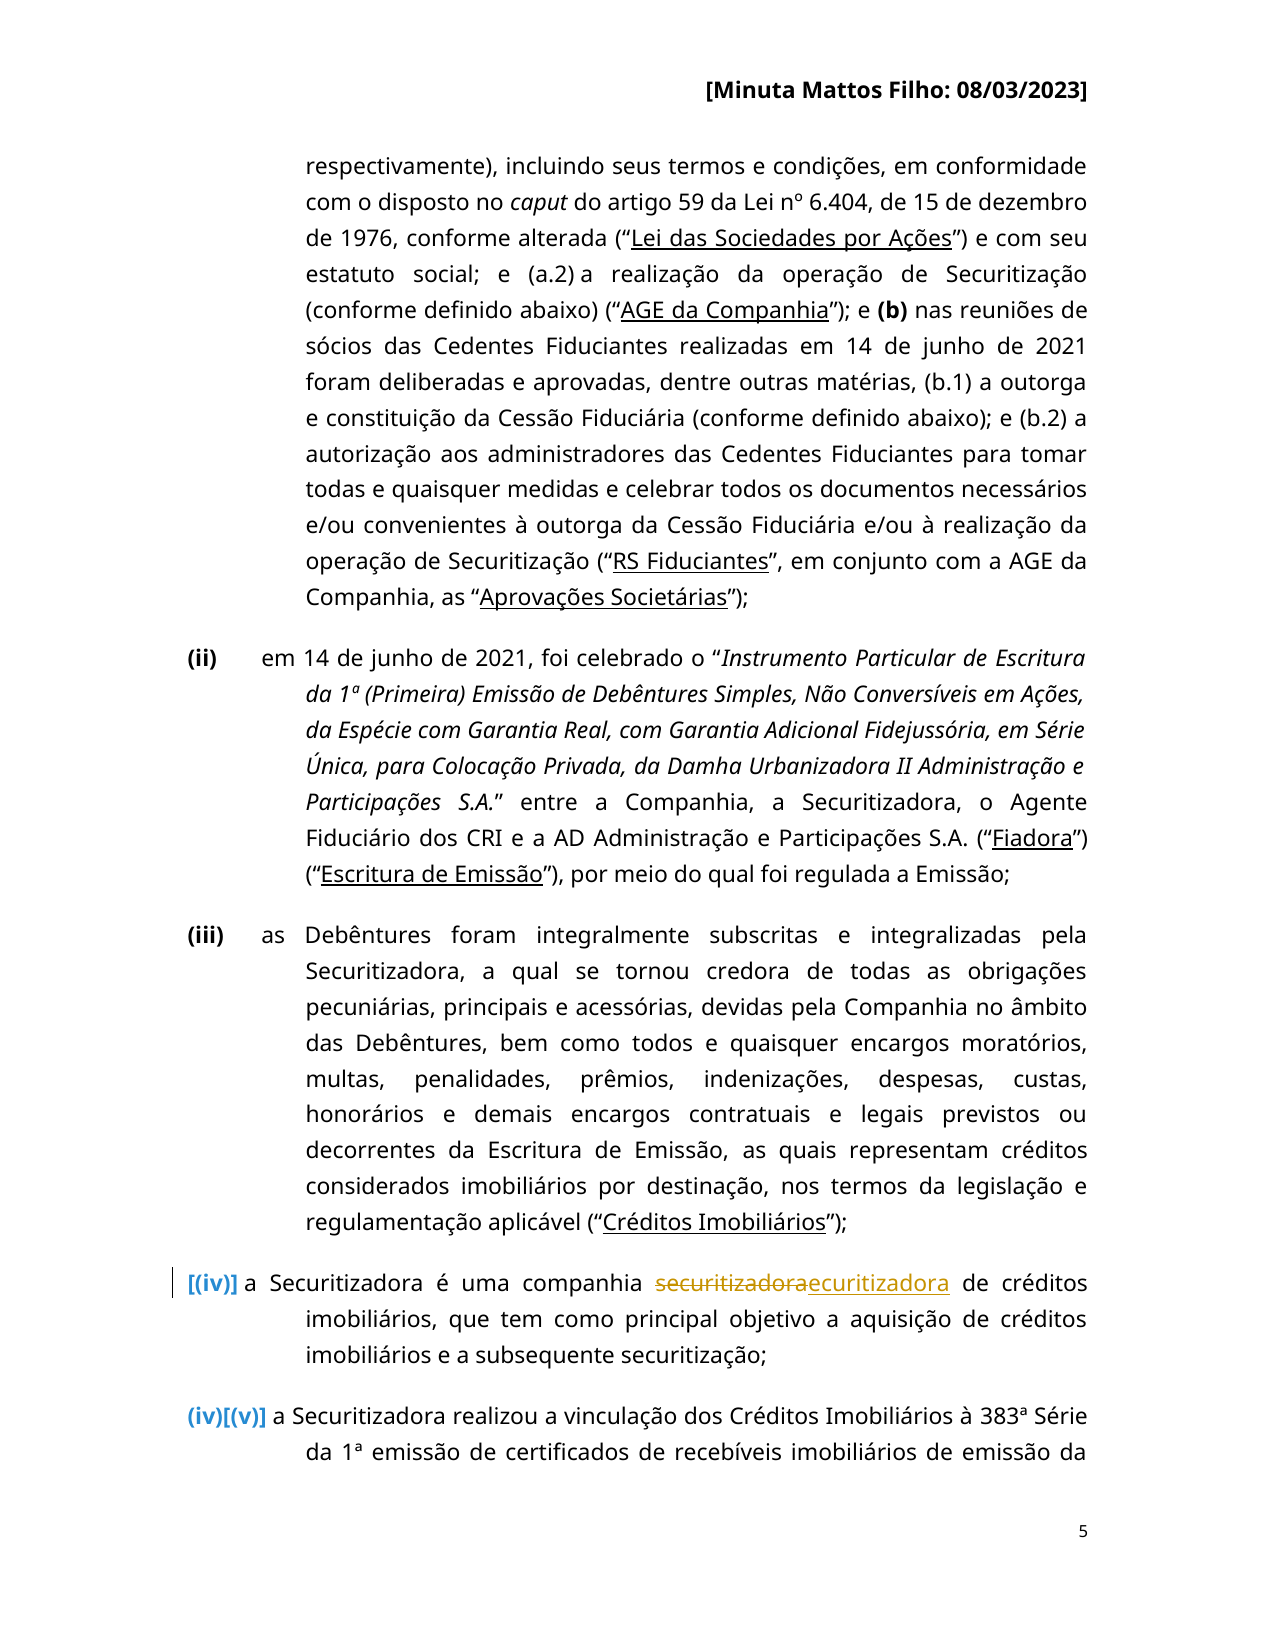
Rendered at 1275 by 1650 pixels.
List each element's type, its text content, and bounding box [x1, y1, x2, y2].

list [187, 1400, 1088, 1467]
list em 14 de junho de 2021, foi celebrado o “Instrumento Particular de Escritura da 1ª (Primeira) Emissão de Debêntures Simples, Não Conversíveis em Ações, da Espécie com Garantia Real, com Garantia Adicional Fidejussória, em Série Única, para Colocação Privada, da Damha Urbanizadora II Administração e Participações S.A.” entre a Companhia, a Securitizadora, o Agente Fiduciário dos CRI e a AD Administração e Participações S.A. (“Fiadora”) (“Escritura de Emissão”), por meio do qual foi regulada a Emissão; [187, 642, 1088, 889]
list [187, 150, 1088, 612]
list a Securitizadora é uma companhia de créditos imobiliários, que tem como principal objetivo a aquisição de créditos imobiliários e a subsequente securitização; [187, 1267, 1088, 1370]
list as Debêntures foram integralmente subscritas e integralizadas pela Securitizadora, a qual se tornou credora de todas as obrigações pecuniárias, principais e acessórias, devidas pela Companhia no âmbito das Debêntures, bem como todos e quaisquer encargos moratórios, multas, penalidades, prêmios, indenizações, despesas, custas, honorários e demais encargos contratuais e legais previstos ou decorrentes da Escritura de Emissão, as quais representam créditos considerados imobiliários por destinação, nos termos da legislação e regulamentação aplicável (“Créditos Imobiliários”); [187, 919, 1088, 1237]
